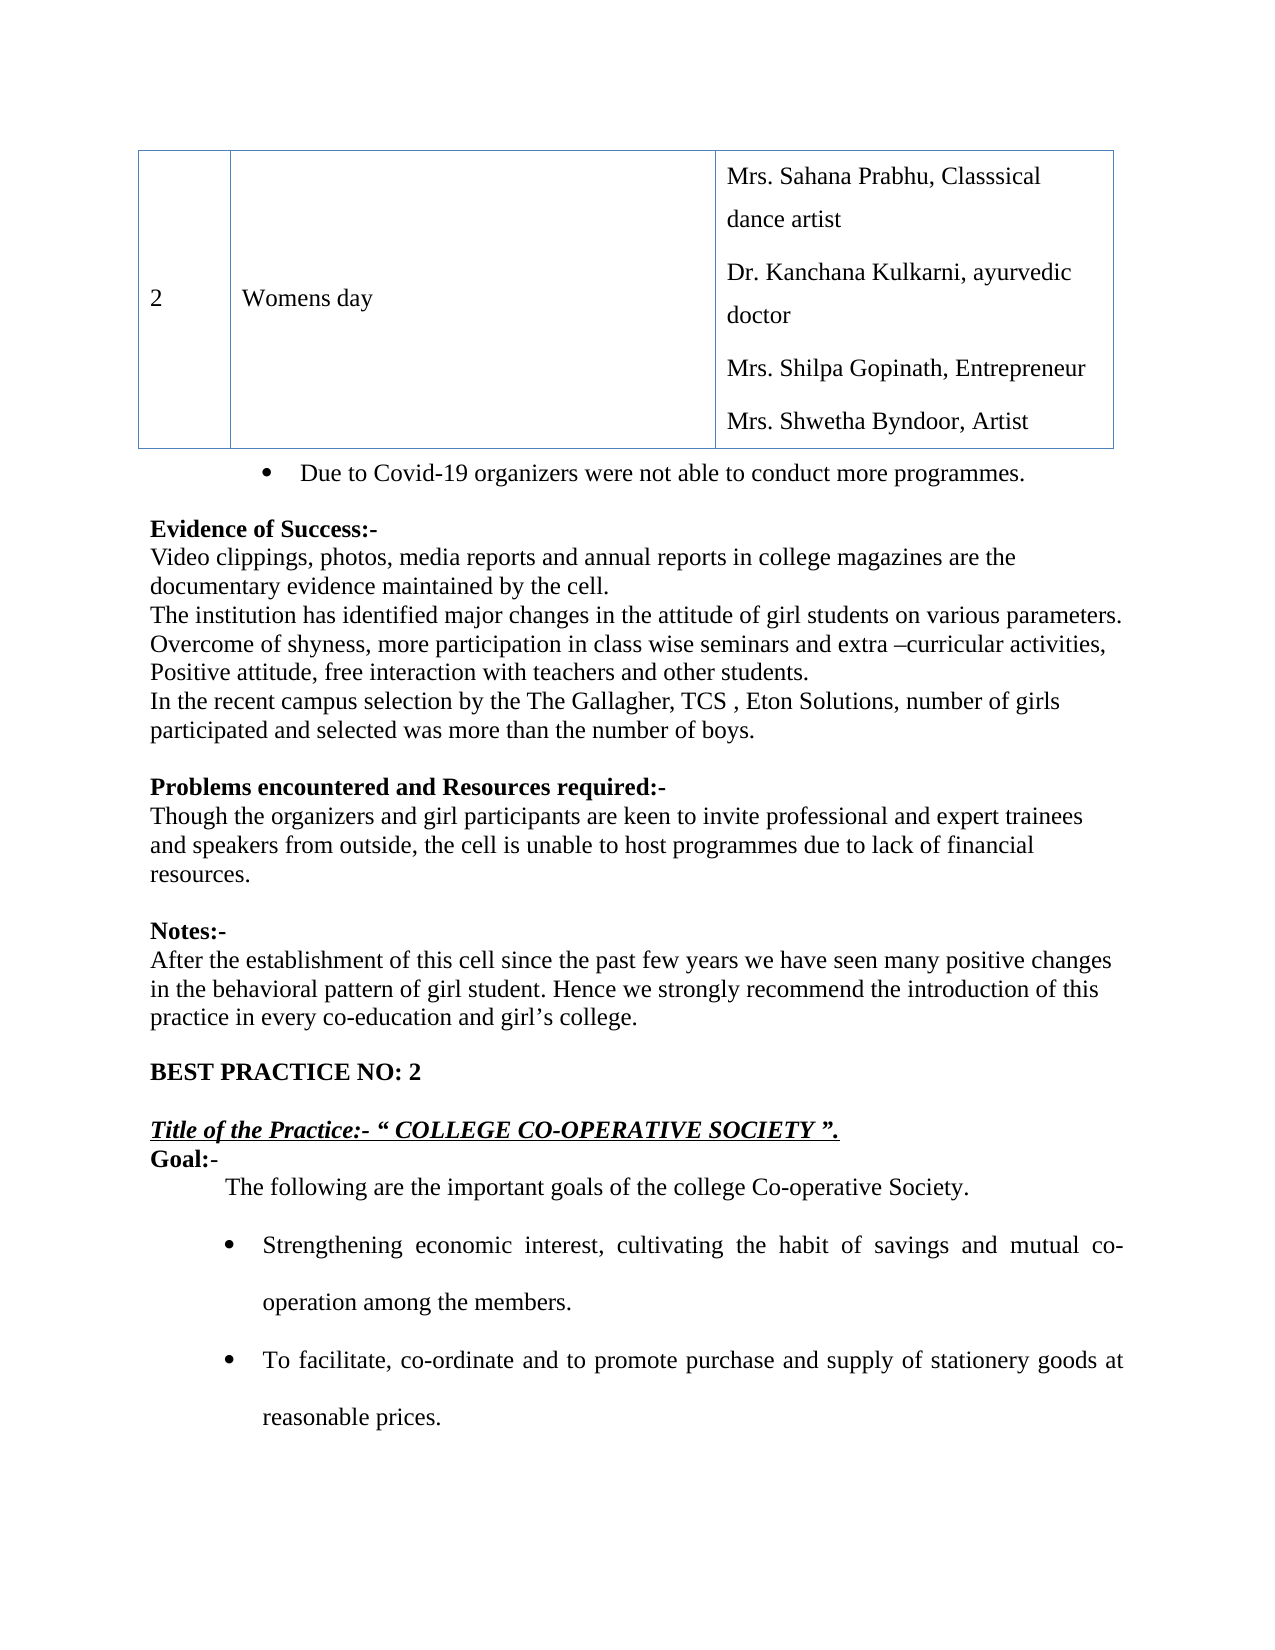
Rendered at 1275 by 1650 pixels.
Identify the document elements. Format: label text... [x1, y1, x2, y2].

text The institution has identified major changes in the attitude of girl students on various parameters. Overcome of shyness, more participation in class wise seminars and extra –curricular activities, Positive attitude, free interaction with teachers and other students. [150, 600, 1125, 686]
table_cell 2 [139, 151, 230, 448]
text In the recent campus selection by the The Gallagher, TCS , Eton Solutions, number of girls participated and selected was more than the number of boys. [150, 686, 1125, 744]
text BEST PRACTICE NO: 2 [150, 1057, 1125, 1086]
table_cell Mrs. Sahana Prabhu, Classsical dance artist Dr. Kanchana Kulkarni, ayurvedic doctor Mrs. Shilpa Gopinath, Entrepreneur Mrs. Shwetha Byndoor, Artist [716, 151, 1113, 448]
list Due to Covid-19 organizers were not able to conduct more programmes. [262, 458, 1125, 487]
table_cell Womens day [231, 151, 715, 448]
text Notes:- [150, 916, 1125, 945]
list Strengthening economic interest, cultivating the habit of savings and mutual co-operation among the members. [225, 1230, 1125, 1316]
text Problems encountered and Resources required:- [150, 772, 1125, 801]
text Though the organizers and girl participants are keen to invite professional and expert trainees and speakers from outside, the cell is unable to host programmes due to lack of financial resources. [150, 801, 1125, 887]
text Goal:- [150, 1144, 1125, 1172]
text Evidence of Success:- [150, 514, 1125, 542]
text Video clippings, photos, media reports and annual reports in college magazines are the documentary evidence maintained by the cell. [150, 542, 1125, 600]
text Title of the Practice:- “ COLLEGE CO-OPERATIVE SOCIETY ”. [150, 1115, 1125, 1144]
text The following are the important goals of the college Co-operative Society. [150, 1172, 1125, 1201]
text After the establishment of this cell since the past few years we have seen many positive changes in the behavioral pattern of girl student. Hence we strongly recommend the introduction of this practice in every co-education and girl’s college. [150, 945, 1125, 1031]
list To facilitate, co-ordinate and to promote purchase and supply of stationery goods at reasonable prices. [225, 1345, 1125, 1431]
